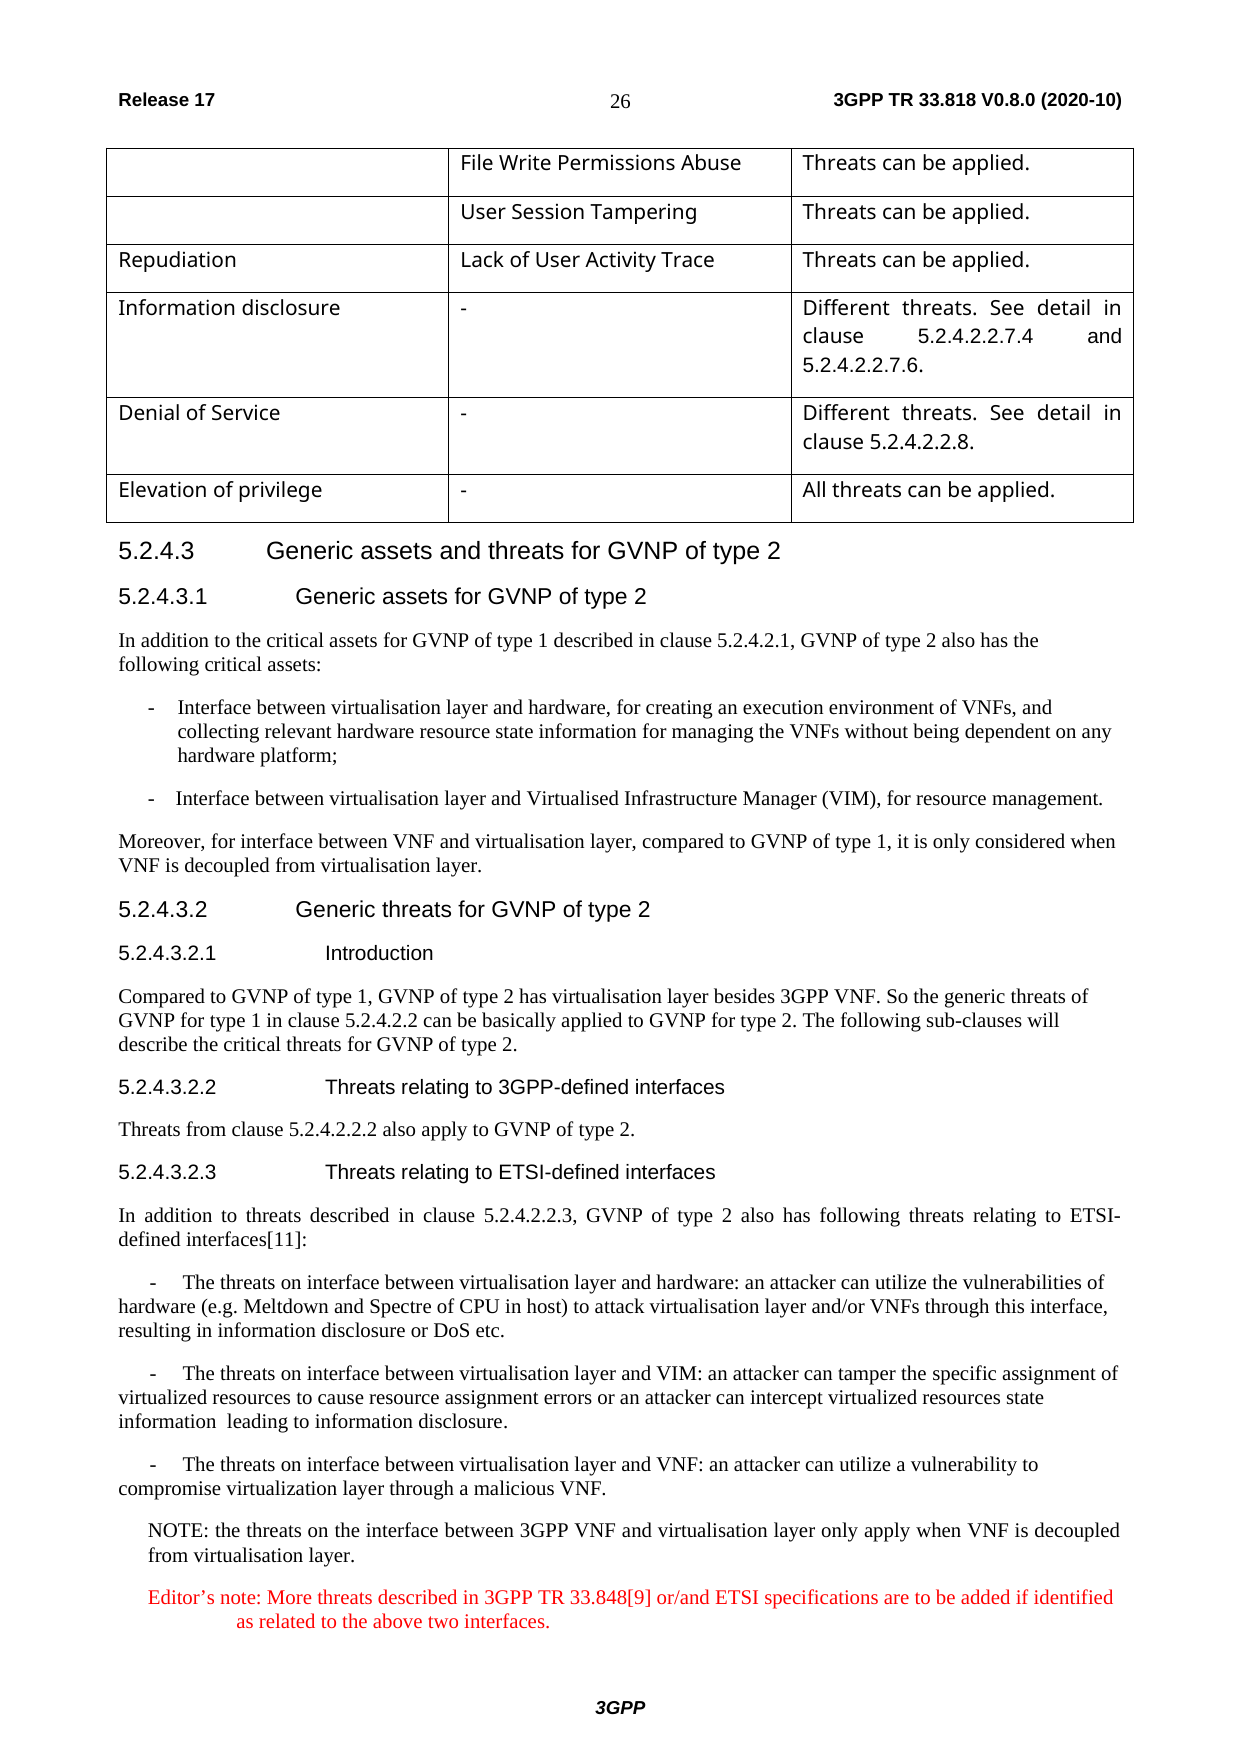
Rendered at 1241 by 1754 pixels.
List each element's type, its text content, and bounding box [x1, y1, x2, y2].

table_cell Lack of User Activity Trace [449, 245, 791, 292]
text - Interface between virtualisation layer and Virtualised Infrastructure Manager (VIM), for resource management. [148, 786, 1122, 810]
subtitle 5.2.4.3.2 Generic threats for GVNP of type 2 [118, 896, 1122, 922]
text Moreover, for interface between VNF and virtualisation layer, compared to GVNP of type 1, it is only considered when VNF is decoupled from virtualisation layer. [118, 829, 1122, 877]
table_cell All threats can be applied. [792, 475, 1133, 522]
table_cell - [449, 398, 791, 474]
subtitle 5.2.4.3.2.1 Introduction [118, 941, 1122, 965]
table_cell File Write Permissions Abuse [449, 149, 791, 196]
subtitle 5.2.4.3.2.3 Threats relating to ETSI-defined interfaces [118, 1160, 1122, 1184]
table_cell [792, 149, 1133, 196]
table_cell User Session Tampering [449, 197, 791, 244]
table_cell Different threats. See detail in clause 5.2.4.2.2.7.4 and 5.2.4.2.2.7.6. [792, 293, 1133, 397]
table_cell [107, 149, 448, 196]
text Compared to GVNP of type 1, GVNP of type 2 has virtualisation layer besides 3GPP VNF. So the generic threats of GVNP for type 1 in clause 5.2.4.2.2 can be basically applied to GVNP for type 2. The following sub-clauses will describe the critical threats for GVNP of type 2. [118, 984, 1122, 1056]
text - The threats on interface between virtualisation layer and VIM: an attacker can tamper the specific assignment of virtualized resources to cause resource assignment errors or an attacker can intercept virtualized resources state information leading to information disclosure. [118, 1361, 1122, 1433]
subtitle 5.2.4.3.1 Generic assets for GVNP of type 2 [118, 583, 1122, 609]
text NOTE: the threats on the interface between 3GPP VNF and virtualisation layer only apply when VNF is decoupled from virtualisation layer. [148, 1518, 1122, 1567]
table_cell Denial of Service [107, 398, 448, 474]
table_cell Repudiation [107, 245, 448, 292]
table_cell Different threats. See detail in clause 5.2.4.2.2.8. [792, 398, 1133, 474]
text Threats from clause 5.2.4.2.2.2 also apply to GVNP of type 2. [118, 1117, 1122, 1141]
text Editor’s note: More threats described in 3GPP TR 33.848[9] or/and ETSI specifications are to be added if identified as related to the above two interfaces. [148, 1585, 1122, 1633]
table_cell Information disclosure [107, 293, 448, 397]
table_cell - [449, 475, 791, 522]
table_cell [107, 197, 448, 244]
text In addition to the critical assets for GVNP of type 1 described in clause 5.2.4.2.1, GVNP of type 2 also has the following critical assets: [118, 628, 1122, 676]
text - The threats on interface between virtualisation layer and hardware: an attacker can utilize the vulnerabilities of hardware (e.g. Meltdown and Spectre of CPU in host) to attack virtualisation layer and/or VNFs through this interface, resulting in information disclosure or DoS etc. [118, 1270, 1122, 1342]
table_cell Threats can be applied. [792, 245, 1133, 292]
table_cell Threats can be applied. [792, 197, 1133, 244]
text In addition to threats described in clause 5.2.4.2.2.3, GVNP of type 2 also has following threats relating to ETSI-defined interfaces[11]: [118, 1203, 1122, 1251]
table_cell - [449, 293, 791, 397]
subtitle 5.2.4.3 Generic assets and threats for GVNP of type 2 [118, 536, 1122, 564]
text - The threats on interface between virtualisation layer and VNF: an attacker can utilize a vulnerability to compromise virtualization layer through a malicious VNF. [118, 1452, 1122, 1500]
text - Interface between virtualisation layer and hardware, for creating an execution environment of VNFs, and collecting relevant hardware resource state information for managing the VNFs without being dependent on any hardware platform; [148, 695, 1122, 767]
subtitle 5.2.4.3.2.2 Threats relating to 3GPP-defined interfaces [118, 1074, 1122, 1098]
table_cell Elevation of privilege [107, 475, 448, 522]
